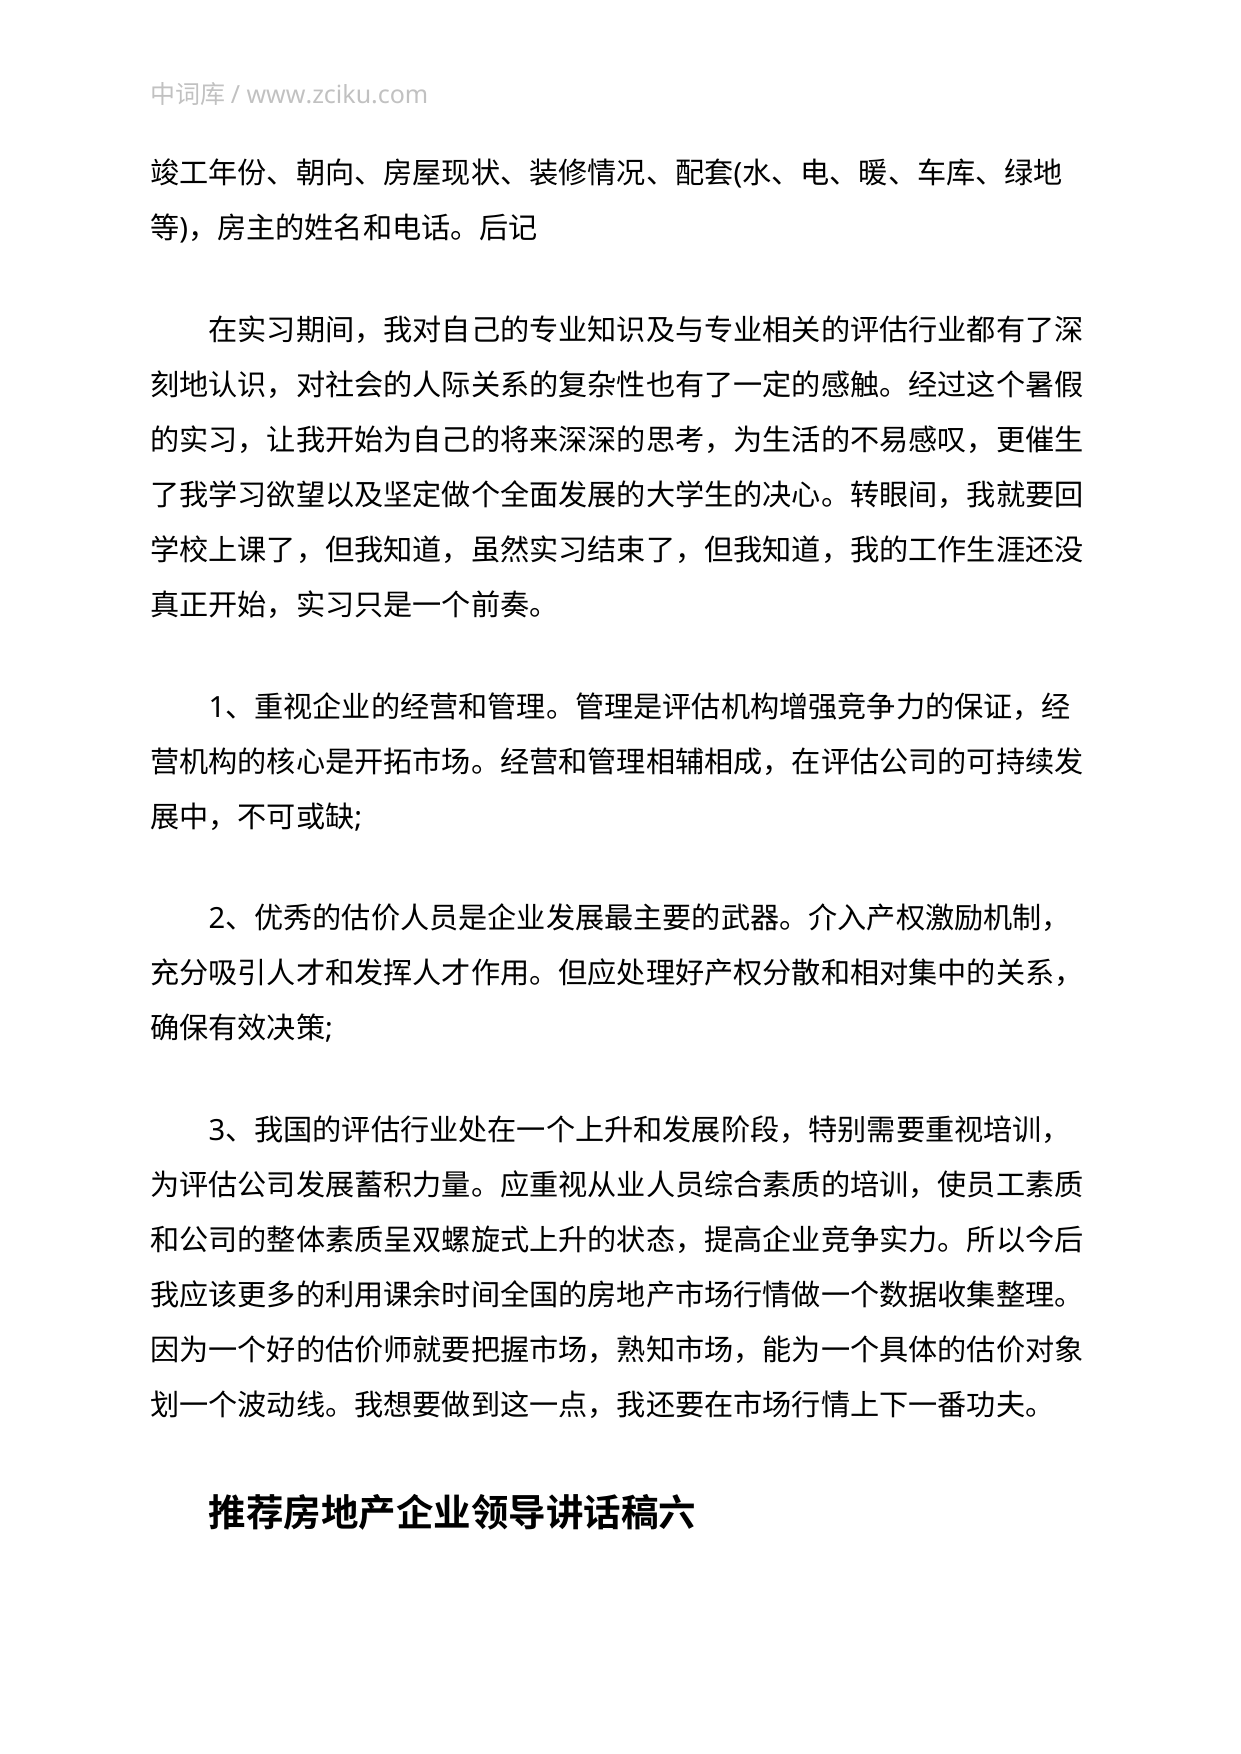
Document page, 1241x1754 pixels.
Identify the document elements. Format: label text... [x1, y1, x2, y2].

text 推荐房地产企业领导讲话稿六 [150, 1483, 1090, 1538]
text 1、重视企业的经营和管理。管理是评估机构增强竞争力的保证，经营机构的核心是开拓市场。经营和管理相辅相成，在评估公司的可持续发展中，不可或缺; [150, 683, 1090, 836]
text 3、我国的评估行业处在一个上升和发展阶段，特别需要重视培训，为评估公司发展蓄积力量。应重视从业人员综合素质的培训，使员工素质和公司的整体素质呈双螺旋式上升的状态，提高企业竞争实力。所以今后我应该更多的利用课余时间全国的房地产市场行情做一个数据收集整理。因为一个好的估价师就要把握市场，熟知市场，能为一个具体的估价对象划一个波动线。我想要做到这一点，我还要在市场行情上下一番功夫。 [150, 1107, 1090, 1424]
text 在实习期间，我对自己的专业知识及与专业相关的评估行业都有了深刻地认识，对社会的人际关系的复杂性也有了一定的感触。经过这个暑假的实习，让我开始为自己的将来深深的思考，为生活的不易感叹，更催生了我学习欲望以及坚定做个全面发展的大学生的决心。转眼间，我就要回学校上课了，但我知道，虽然实习结束了，但我知道，我的工作生涯还没真正开始，实习只是一个前奏。 [150, 307, 1090, 624]
text 2、优秀的估价人员是企业发展最主要的武器。介入产权激励机制，充分吸引人才和发挥人才作用。但应处理好产权分散和相对集中的关系，确保有效决策; [150, 895, 1090, 1047]
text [150, 150, 1090, 247]
